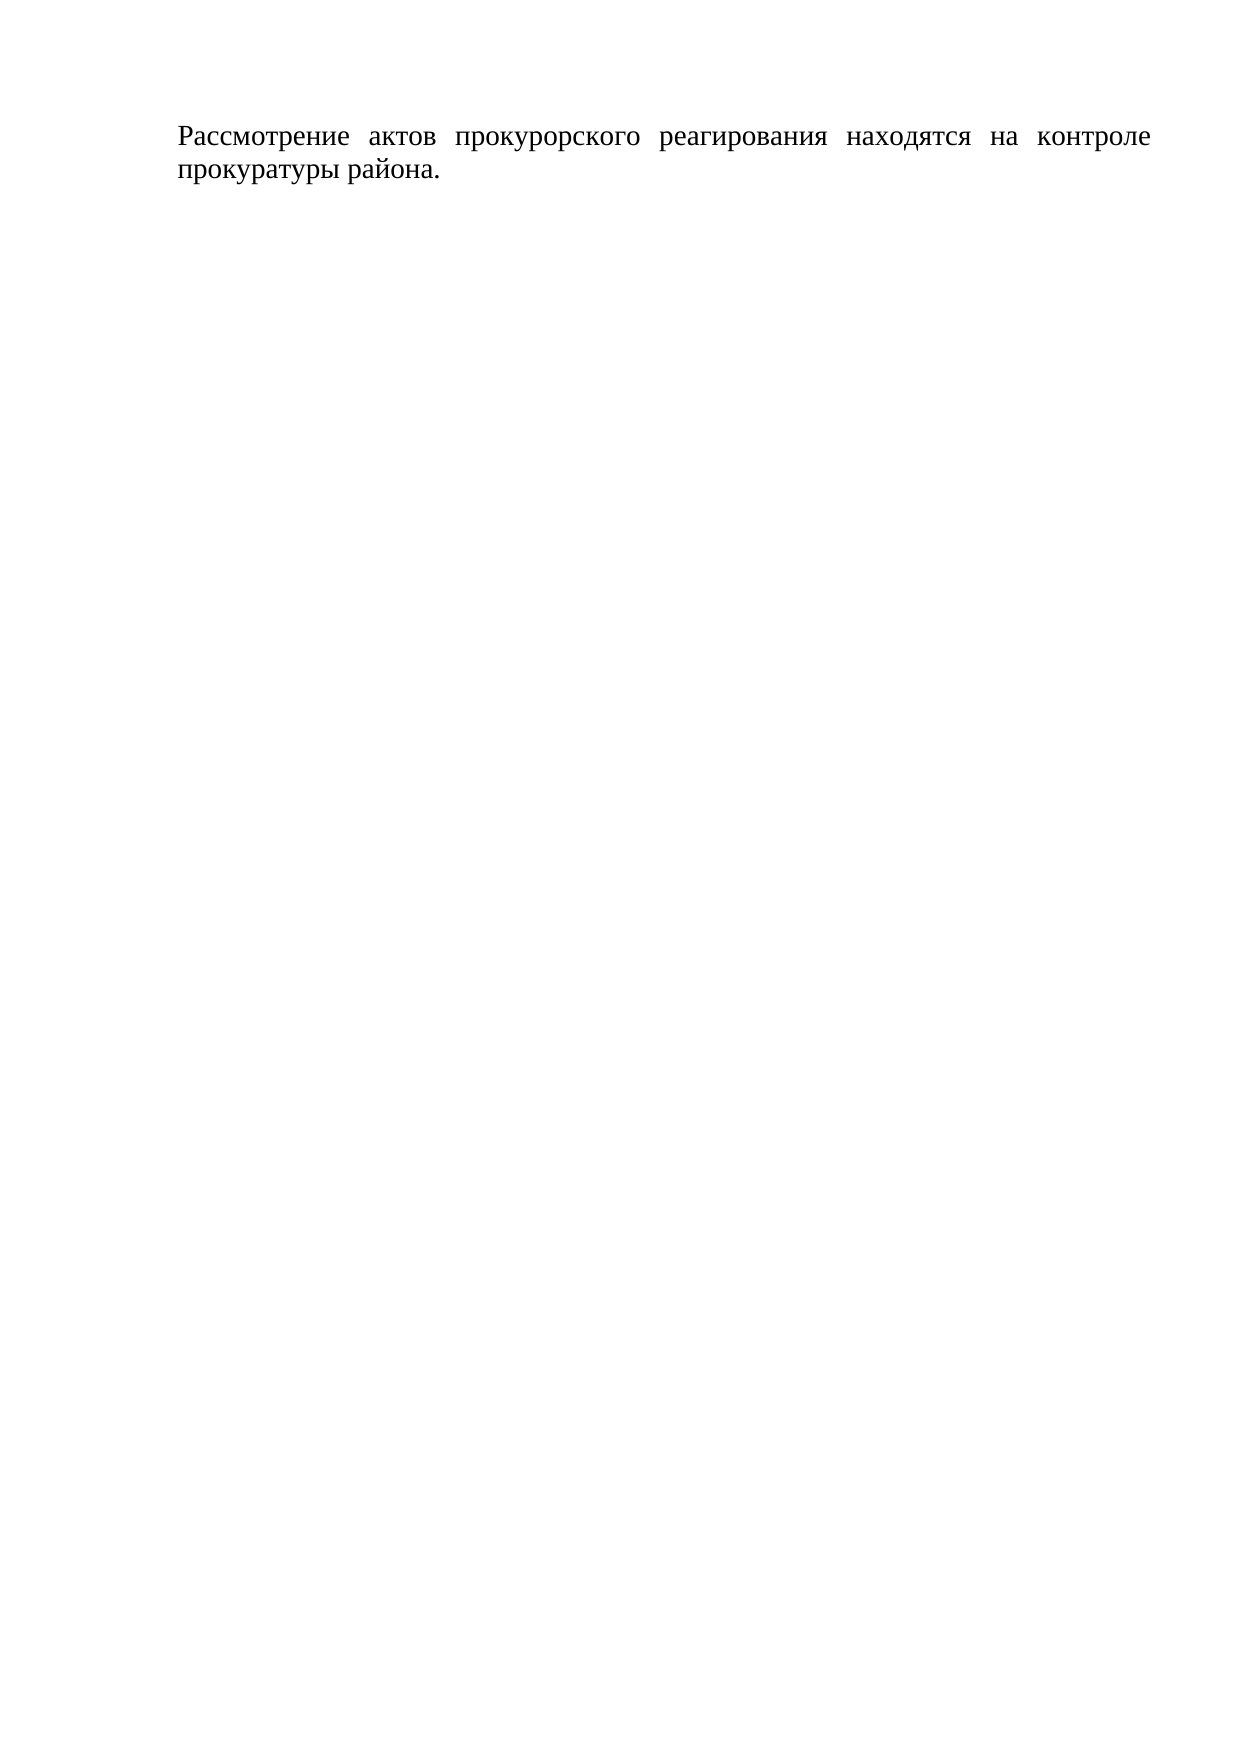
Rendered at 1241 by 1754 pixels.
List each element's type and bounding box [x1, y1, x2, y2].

text [177, 118, 1152, 185]
